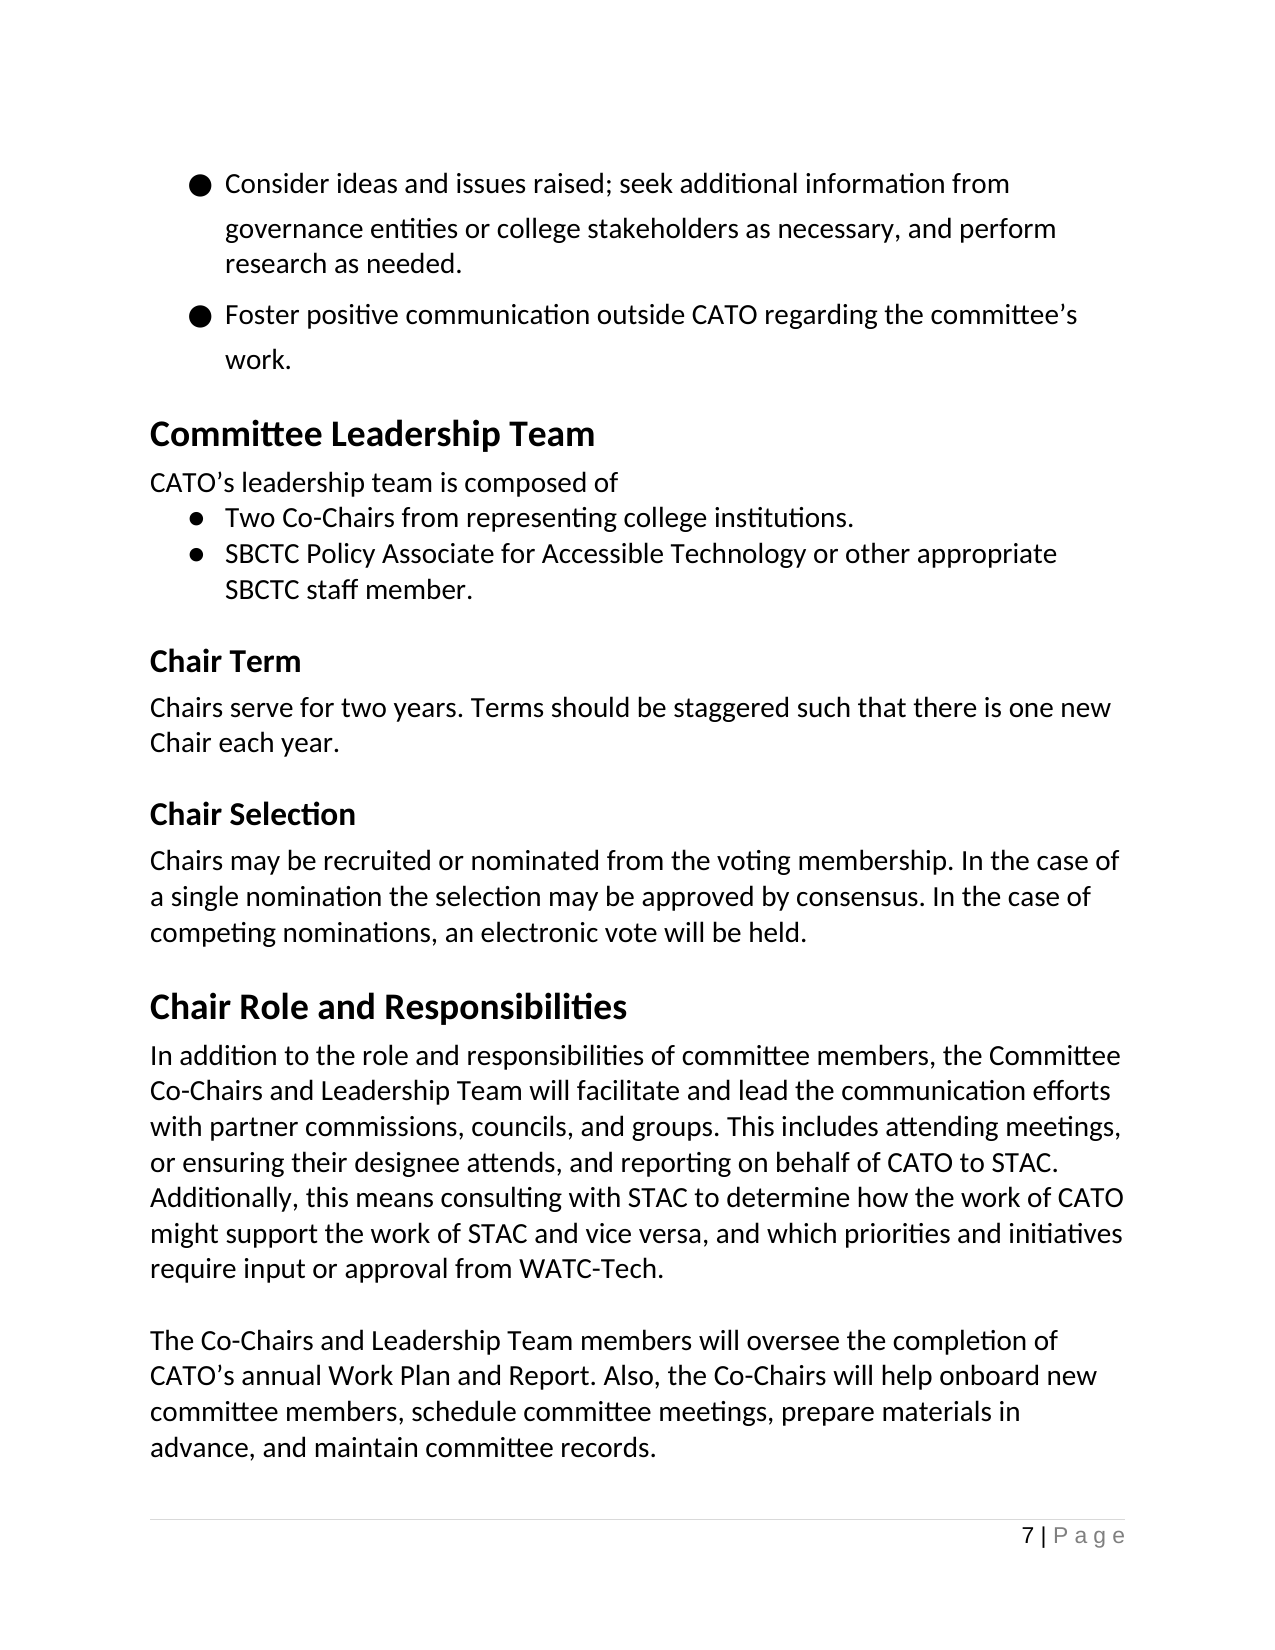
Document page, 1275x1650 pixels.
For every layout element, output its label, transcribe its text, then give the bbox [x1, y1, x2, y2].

subtitle Chair Role and Responsibilities [150, 983, 1125, 1028]
text In addition to the role and responsibilities of committee members, the Committee Co-Chairs and Leadership Team will facilitate and lead the communication efforts with partner commissions, councils, and groups. This includes attending meetings, or ensuring their designee attends, and reporting on behalf of CATO to STAC. Additionally, this means consulting with STAC to determine how the work of CATO might support the work of STAC and vice versa, and which priorities and initiatives require input or approval from WATC-Tech. [150, 1037, 1125, 1286]
text Chairs may be recruited or nominated from the voting membership. In the case of a single nomination the selection may be approved by consensus. In the case of competing nominations, an electronic vote will be held. [150, 842, 1125, 949]
subtitle Chair Selection [150, 793, 1125, 834]
subtitle Committee Leadership Team [150, 410, 1125, 456]
list Foster positive communication outside CATO regarding the committee’s work. [187, 281, 1125, 376]
list Two Co-Chairs from representing college institutions. [187, 499, 1125, 535]
text Chairs serve for two years. Terms should be staggered such that there is one new Chair each year. [150, 689, 1125, 760]
text The Co-Chairs and Leadership Team members will oversee the completion of CATO’s annual Work Plan and Report. Also, the Co-Chairs will help onboard new committee members, schedule committee meetings, prepare materials in advance, and maintain committee records. [150, 1322, 1125, 1464]
text CATO’s leadership team is composed of [150, 464, 1125, 499]
subtitle Chair Term [150, 640, 1125, 681]
list Consider ideas and issues raised; seek additional information from governance entities or college stakeholders as necessary, and perform research as needed. [187, 150, 1125, 281]
list SBCTC Policy Associate for Accessible Technology or other appropriate SBCTC staff member. [187, 535, 1125, 606]
